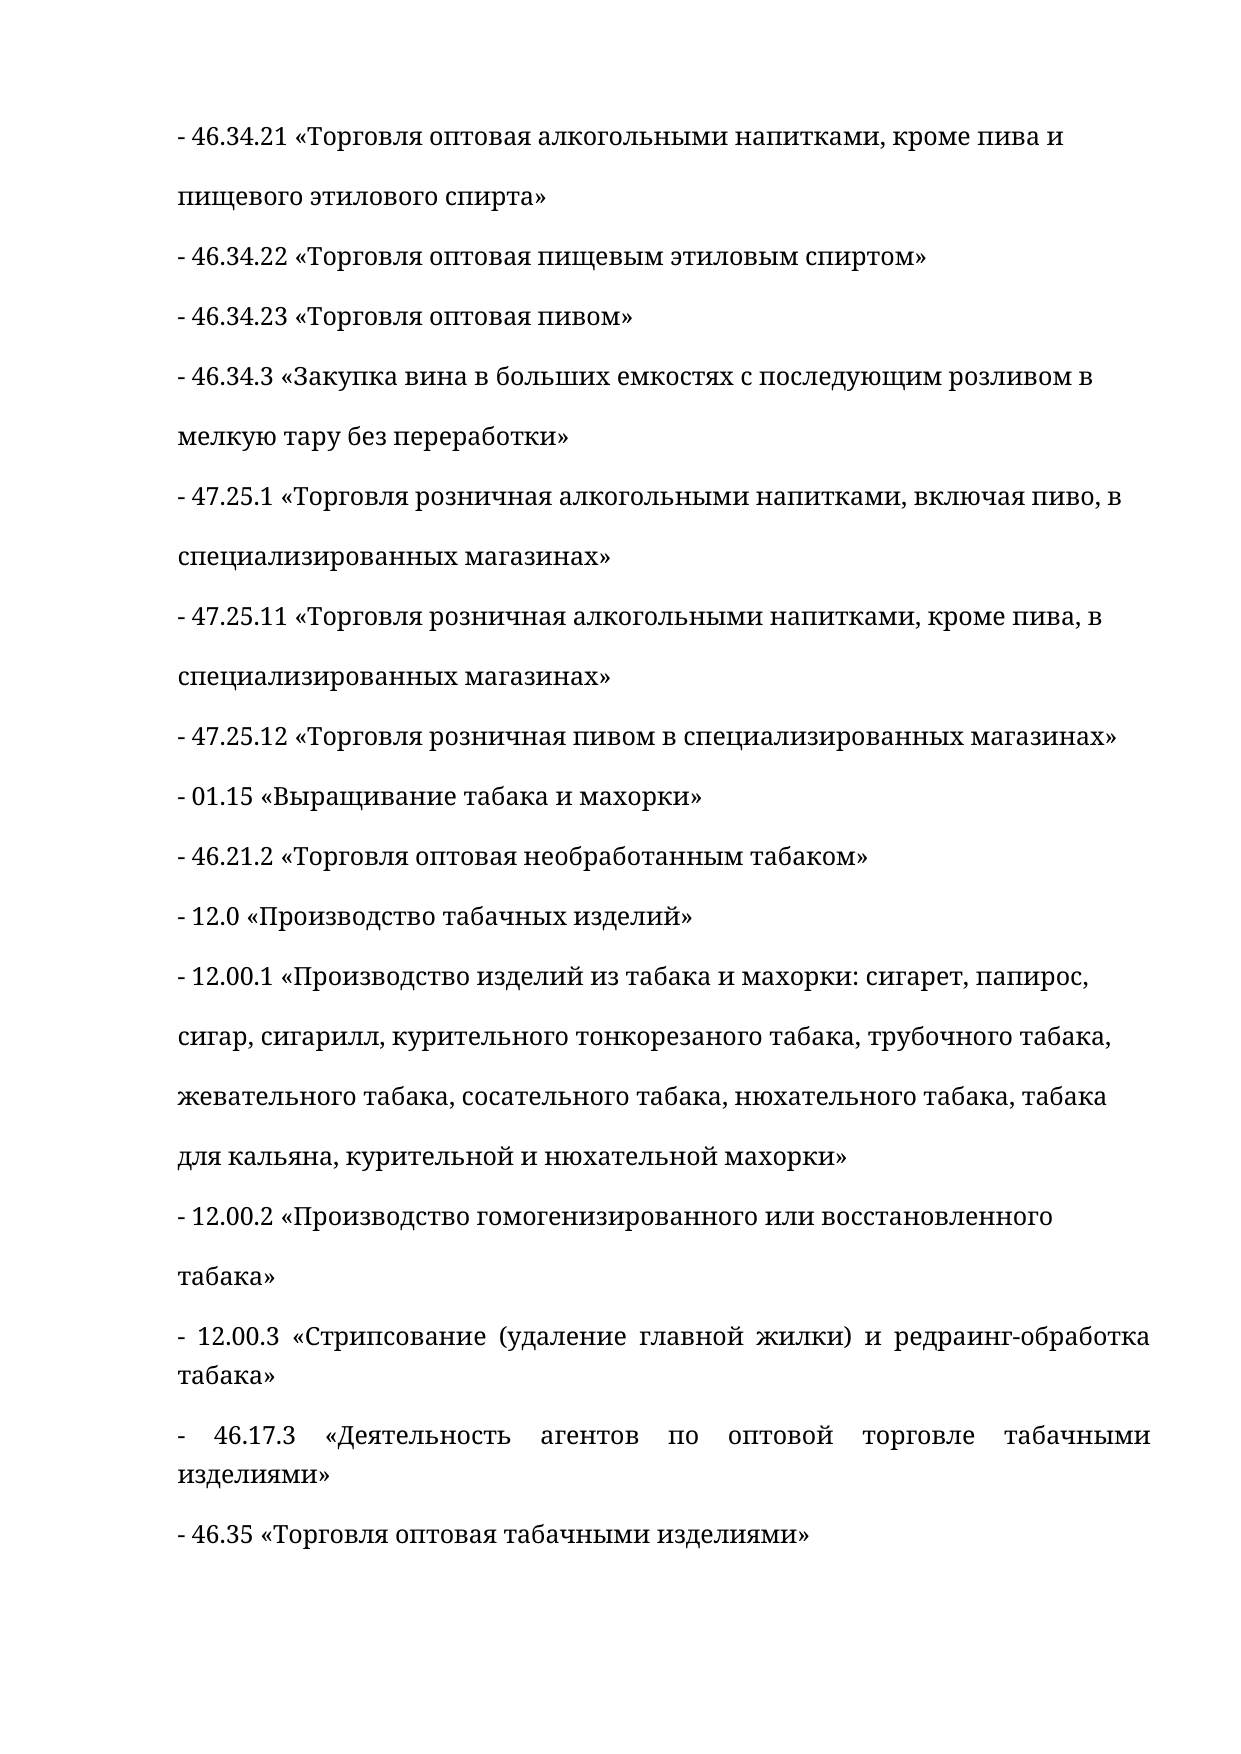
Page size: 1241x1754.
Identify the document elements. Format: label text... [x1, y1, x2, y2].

text сигар, сигарилл, курительного тонкорезаного табака, трубочного табака, [177, 1018, 1152, 1052]
text - 46.17.3 «Деятельность агентов по оптовой торговле табачными изделиями» [177, 1417, 1152, 1491]
text - 12.00.3 «Стрипсование (удаление главной жилки) и редраинг-обработка табака» [177, 1318, 1152, 1391]
text - 46.21.2 «Торговля оптовая необработанным табаком» [177, 838, 1152, 872]
text для кальяна, курительной и нюхательной махорки» [177, 1138, 1152, 1172]
text - 46.34.23 «Торговля оптовая пивом» [177, 298, 1152, 332]
text табака» [177, 1258, 1152, 1292]
text - 12.00.1 «Производство изделий из табака и махорки: сигарет, папирос, [177, 958, 1152, 992]
text - 46.34.3 «Закупка вина в больших емкостях с последующим розливом в [177, 358, 1152, 392]
text - 47.25.1 «Торговля розничная алкогольными напитками, включая пиво, в [177, 478, 1152, 512]
text - 12.0 «Производство табачных изделий» [177, 898, 1152, 932]
text жевательного табака, сосательного табака, нюхательного табака, табака [177, 1078, 1152, 1112]
text - 01.15 «Выращивание табака и махорки» [177, 778, 1152, 812]
text - 47.25.11 «Торговля розничная алкогольными напитками, кроме пива, в [177, 598, 1152, 632]
text - 46.34.21 «Торговля оптовая алкогольными напитками, кроме пива и [177, 118, 1152, 152]
text - 12.00.2 «Производство гомогенизированного или восстановленного [177, 1198, 1152, 1232]
text - 47.25.12 «Торговля розничная пивом в специализированных магазинах» [177, 718, 1152, 752]
text мелкую тару без переработки» [177, 418, 1152, 452]
text специализированных магазинах» [177, 658, 1152, 692]
text специализированных магазинах» [177, 538, 1152, 572]
text - 46.34.22 «Торговля оптовая пищевым этиловым спиртом» [177, 238, 1152, 272]
text пищевого этилового спирта» [177, 178, 1152, 212]
text - 46.35 «Торговля оптовая табачными изделиями» [177, 1516, 1152, 1551]
